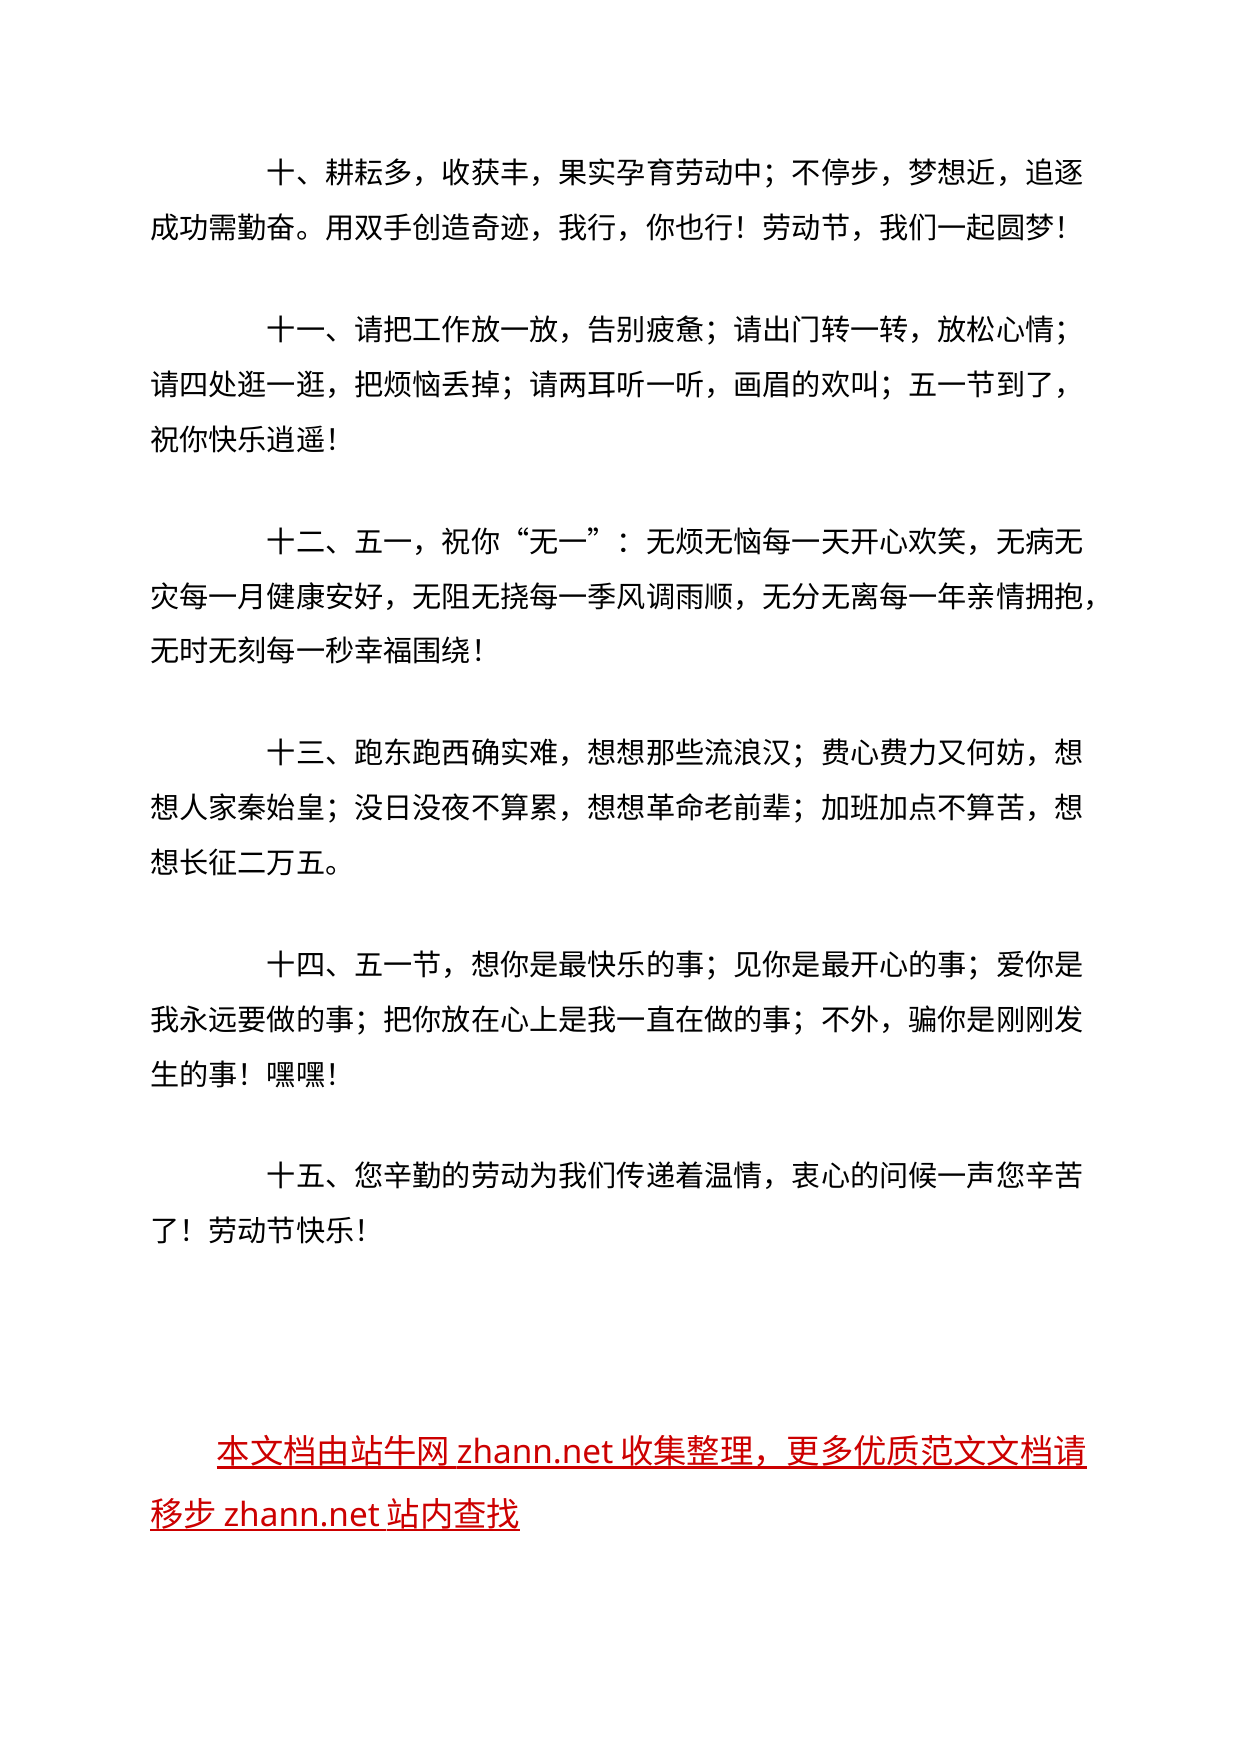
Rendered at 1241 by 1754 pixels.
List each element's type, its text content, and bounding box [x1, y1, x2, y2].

text 本文档由站牛网zhann.net收集整理，更多优质范文文档请移步zhann.net站内查找 [150, 1425, 1090, 1536]
text 十二、五一，祝你“无一”：无烦无恼每一天开心欢笑，无病无灾每一月健康安好，无阻无挠每一季风调雨顺，无分无离每一年亲情拥抱，无时无刻每一秒幸福围绕！ [150, 518, 1090, 670]
text 十三、跑东跑西确实难，想想那些流浪汉；费心费力又何妨，想想人家秦始皇；没日没夜不算累，想想革命老前辈；加班加点不算苦，想想长征二万五。 [150, 730, 1090, 882]
text 十、耕耘多，收获丰，果实孕育劳动中；不停步，梦想近，追逐成功需勤奋。用双手创造奇迹，我行，你也行！劳动节，我们一起圆梦！ [150, 150, 1090, 247]
text 十五、您辛勤的劳动为我们传递着温情，衷心的问候一声您辛苦了！劳动节快乐！ [150, 1153, 1090, 1250]
text 十四、五一节，想你是最快乐的事；见你是最开心的事；爱你是我永远要做的事；把你放在心上是我一直在做的事；不外，骗你是刚刚发生的事！嘿嘿！ [150, 941, 1090, 1093]
text 十一、请把工作放一放，告别疲惫；请出门转一转，放松心情；请四处逛一逛，把烦恼丢掉；请两耳听一听，画眉的欢叫；五一节到了，祝你快乐逍遥！ [150, 307, 1090, 459]
